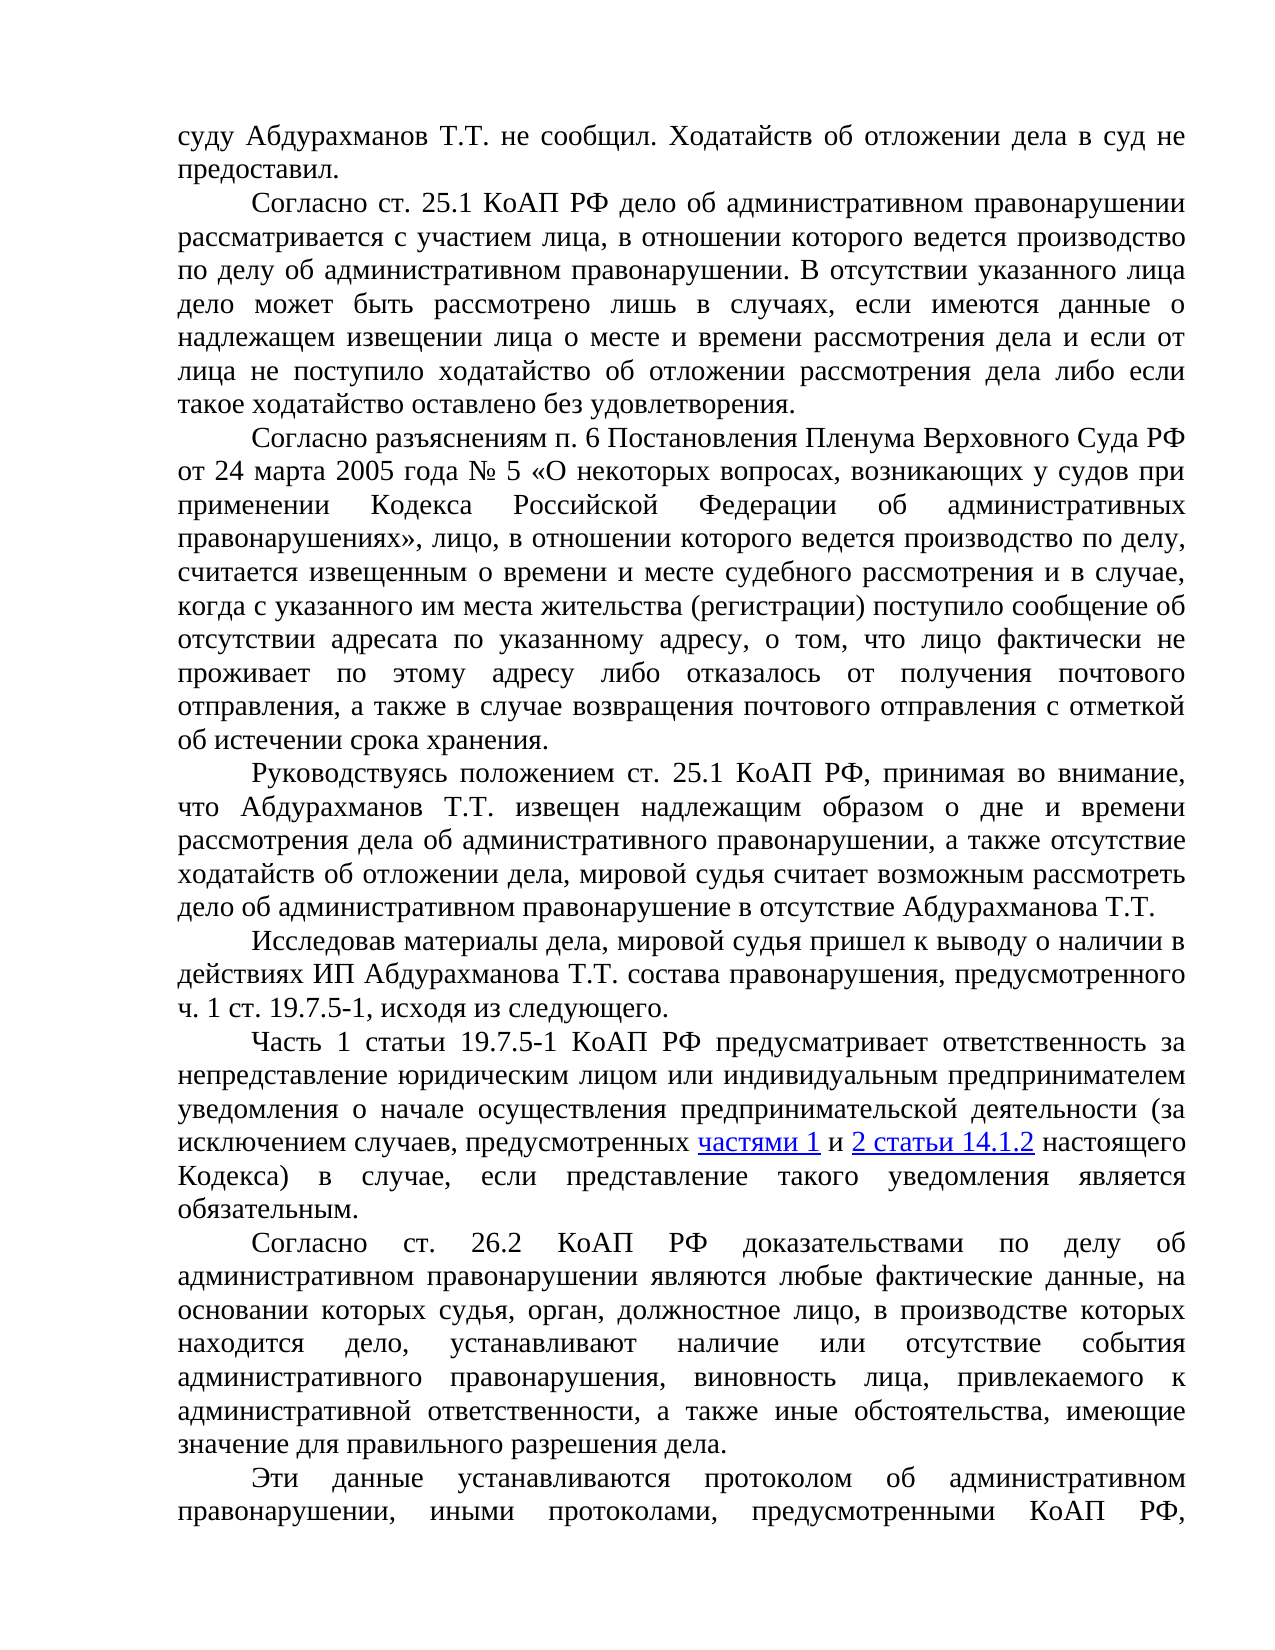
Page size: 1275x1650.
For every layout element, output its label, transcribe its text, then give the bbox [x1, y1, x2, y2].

text Согласно разъяснениям п. 6 Постановления Пленума Верховного Суда РФ от 24 марта 2005 года № 5 «О некоторых вопросах, возникающих у судов при применении Кодекса Российской Федерации об административных правонарушениях», лицо, в отношении которого ведется производство по делу, считается извещенным о времени и месте судебного рассмотрения и в случае, когда с указанного им места жительства (регистрации) поступило сообщение об отсутствии адресата по указанному адресу, о том, что лицо фактически не проживает по этому адресу либо отказалось от получения почтового отправления, а также в случае возвращения почтового отправления с отметкой об истечении срока хранения. [177, 420, 1186, 755]
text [177, 1460, 1186, 1527]
text Часть 1 статьи 19.7.5-1 КоАП РФ предусматривает ответственность за непредставление юридическим лицом или индивидуальным предпринимателем уведомления о начале осуществления предпринимательской деятельности (за исключением случаев, предусмотренных частями 1 и 2 статьи 14.1.2 настоящего Кодекса) в случае, если представление такого уведомления является обязательным. [177, 1024, 1186, 1225]
text Исследовав материалы дела, мировой судья пришел к выводу о наличии в действиях ИП Абдурахманова Т.Т. состава правонарушения, предусмотренного ч. 1 ст. 19.7.5-1, исходя из следующего. [177, 923, 1186, 1024]
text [177, 118, 1186, 185]
text Согласно ст. 25.1 КоАП РФ дело об административном правонарушении рассматривается с участием лица, в отношении которого ведется производство по делу об административном правонарушении. В отсутствии указанного лица дело может быть рассмотрено лишь в случаях, если имеются данные о надлежащем извещении лица о месте и времени рассмотрения дела и если от лица не поступило ходатайство об отложении рассмотрения дела либо если такое ходатайство оставлено без удовлетворения. [177, 185, 1186, 420]
text Согласно ст. 26.2 КоАП РФ доказательствами по делу об административном правонарушении являются любые фактические данные, на основании которых судья, орган, должностное лицо, в производстве которых находится дело, устанавливают наличие или отсутствие события административного правонарушения, виновность лица, привлекаемого к административной ответственности, а также иные обстоятельства, имеющие значение для правильного разрешения дела. [177, 1225, 1186, 1460]
text Руководствуясь положением ст. 25.1 КоАП РФ, принимая во внимание, что Абдурахманов Т.Т. извещен надлежащим образом о дне и времени рассмотрения дела об административного правонарушении, а также отсутствие ходатайств об отложении дела, мировой судья считает возможным рассмотреть дело об административном правонарушение в отсутствие Абдурахманова Т.Т. [177, 755, 1186, 923]
